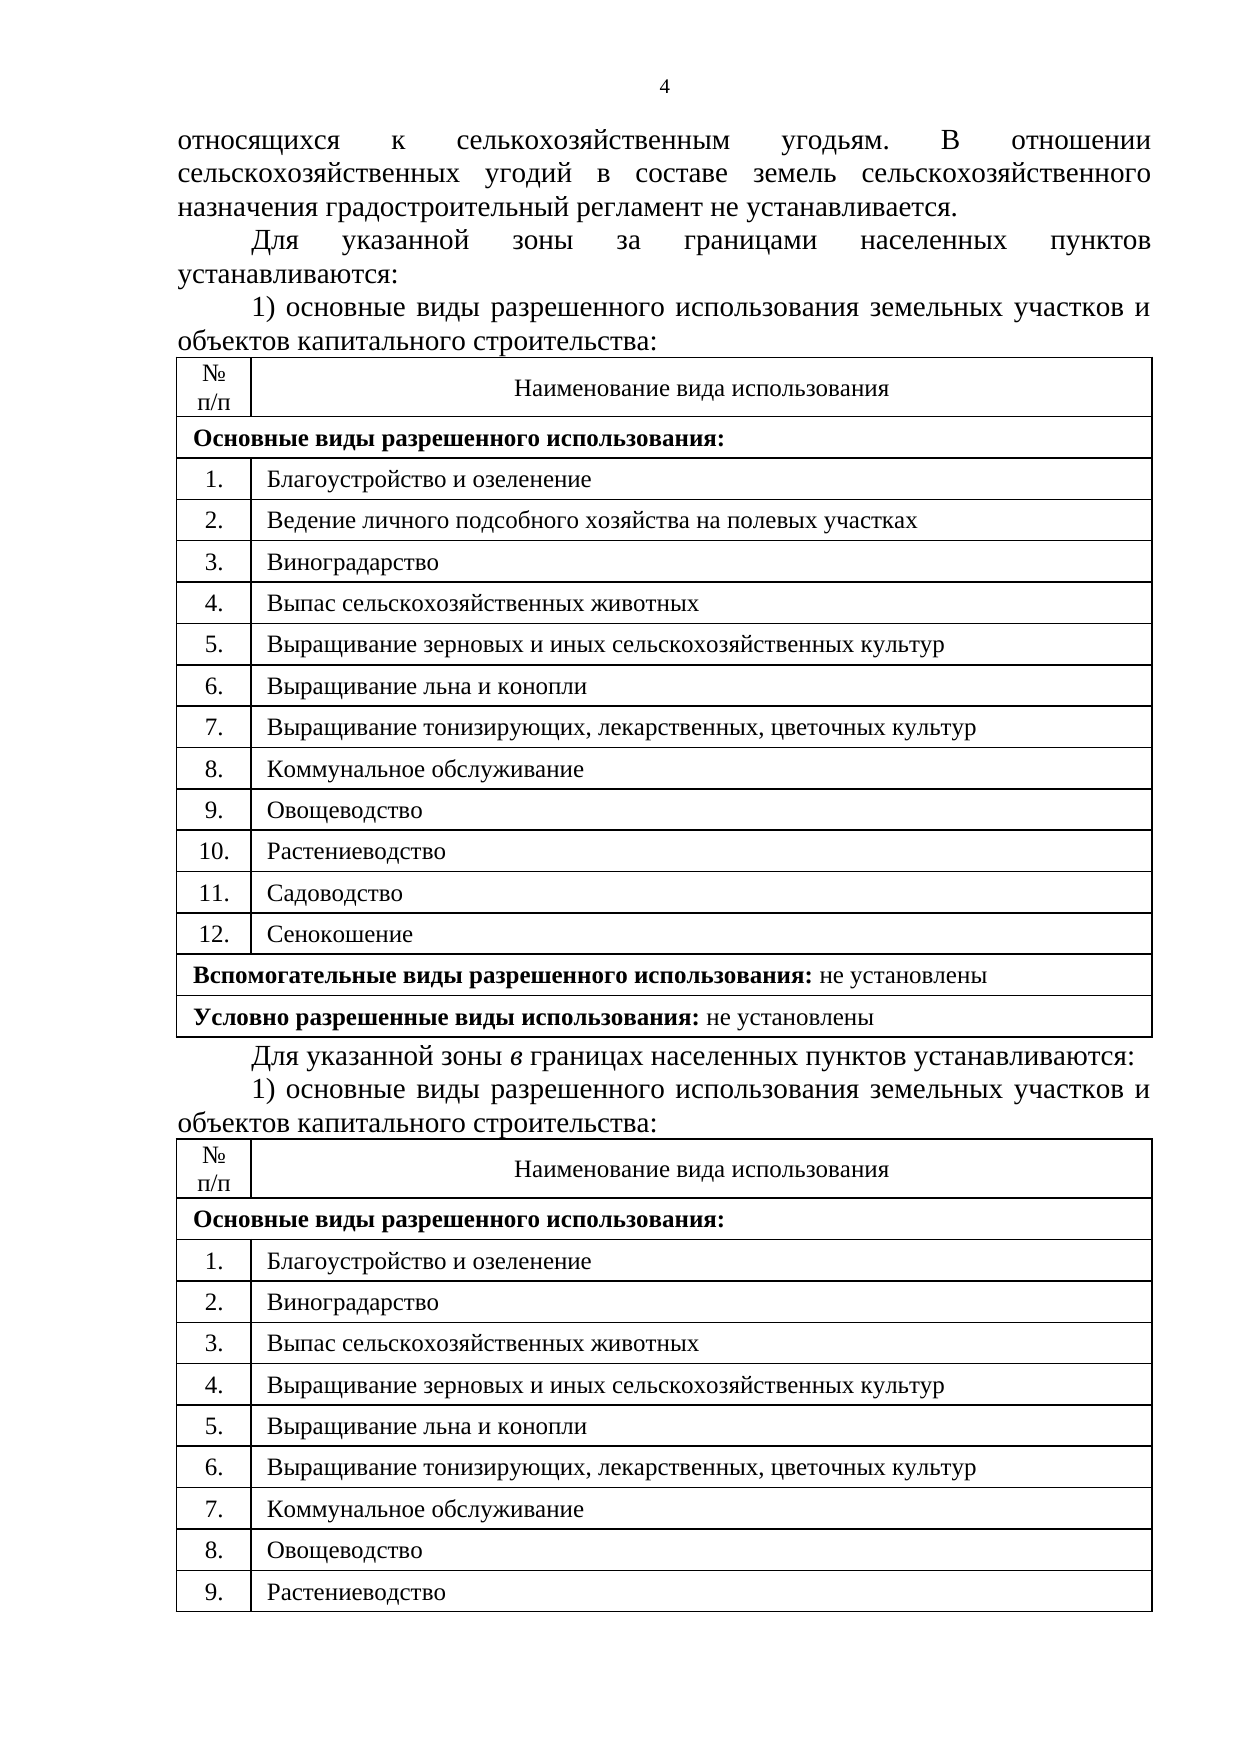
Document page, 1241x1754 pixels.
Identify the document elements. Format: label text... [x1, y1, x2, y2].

table_cell 4. [177, 583, 250, 622]
table_cell 3. [177, 541, 250, 581]
table_cell Основные виды разрешенного использования: [177, 417, 1151, 457]
table_cell Коммунальное обслуживание [252, 748, 1151, 788]
table_cell 5. [177, 624, 250, 664]
table_cell 4. [177, 1364, 250, 1404]
table_cell Садоводство [252, 872, 1151, 912]
table_cell 9. [177, 790, 250, 829]
table_cell 7. [177, 1488, 250, 1528]
text Для указанной зоны в границах населенных пунктов устанавливаются: [177, 1038, 1152, 1071]
table_cell Основные виды разрешенного использования: [177, 1199, 1151, 1239]
table_cell 5. [177, 1406, 250, 1445]
table_cell 8. [177, 1530, 250, 1569]
table_cell Выращивание тонизирующих, лекарственных, цветочных культур [252, 707, 1151, 747]
table_cell Растениеводство [252, 831, 1151, 871]
table_cell 10. [177, 831, 250, 871]
table_cell 6. [177, 666, 250, 705]
table_cell 6. [177, 1447, 250, 1487]
table_cell 3. [177, 1323, 250, 1363]
table_cell Выпас сельскохозяйственных животных [252, 583, 1151, 622]
table_cell Виноградарство [252, 541, 1151, 581]
table_cell Выращивание зерновых и иных сельскохозяйственных культур [252, 624, 1151, 664]
table_cell Овощеводство [252, 1530, 1151, 1569]
table_header Наименование вида использования [252, 358, 1151, 416]
table_cell Благоустройство и озеленение [252, 1240, 1151, 1280]
table_cell 9. [177, 1571, 250, 1611]
table_cell Выпас сельскохозяйственных животных [252, 1323, 1151, 1363]
table_cell Ведение личного подсобного хозяйства на полевых участках [252, 500, 1151, 540]
table_cell Выращивание тонизирующих, лекарственных, цветочных культур [252, 1447, 1151, 1487]
text Для указанной зоны за границами населенных пунктов устанавливаются: [177, 222, 1152, 289]
table_cell 2. [177, 500, 250, 540]
table_cell Растениеводство [252, 1571, 1151, 1611]
table_cell Выращивание зерновых и иных сельскохозяйственных культур [252, 1364, 1151, 1404]
table_header № п/п [177, 1140, 250, 1197]
table_cell 12. [177, 914, 250, 953]
table_cell Условно разрешенные виды использования: не установлены [177, 996, 1151, 1036]
table_cell Виноградарство [252, 1282, 1151, 1321]
table_cell Сенокошение [252, 914, 1151, 953]
text 1) основные виды разрешенного использования земельных участков и объектов капитального строительства: [177, 289, 1152, 357]
table_cell 8. [177, 748, 250, 788]
table_header № п/п [177, 358, 250, 416]
table_cell 2. [177, 1282, 250, 1321]
table_cell Овощеводство [252, 790, 1151, 829]
table_cell Коммунальное обслуживание [252, 1488, 1151, 1528]
table_cell 1. [177, 1240, 250, 1280]
table_cell 1. [177, 459, 250, 498]
table_cell 7. [177, 707, 250, 747]
table_cell 11. [177, 872, 250, 912]
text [177, 122, 1152, 222]
table_cell Выращивание льна и конопли [252, 666, 1151, 705]
table_header Наименование вида использования [252, 1140, 1151, 1197]
table_cell Вспомогательные виды разрешенного использования: не установлены [177, 955, 1151, 995]
text 1) основные виды разрешенного использования земельных участков и объектов капитального строительства: [177, 1071, 1152, 1138]
table_cell Благоустройство и озеленение [252, 459, 1151, 498]
table_cell Выращивание льна и конопли [252, 1406, 1151, 1445]
